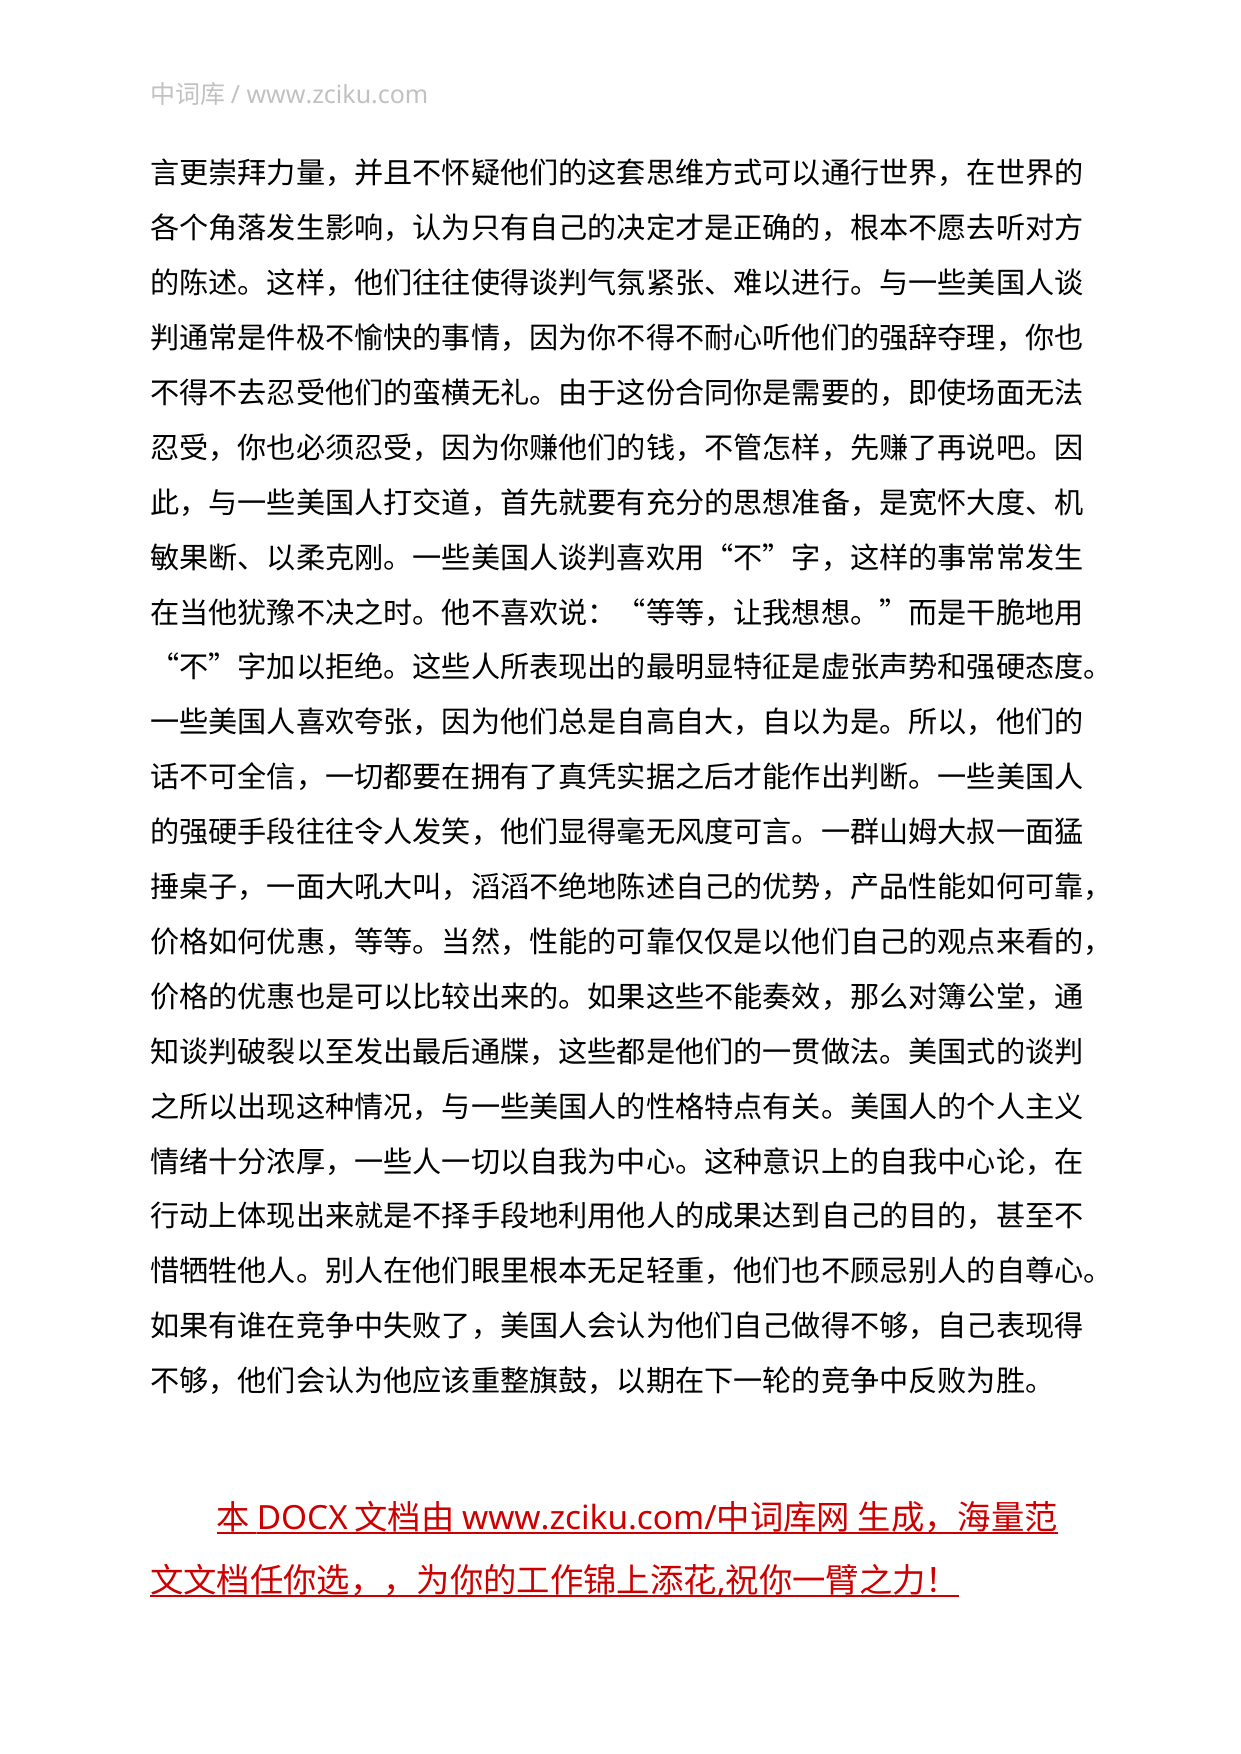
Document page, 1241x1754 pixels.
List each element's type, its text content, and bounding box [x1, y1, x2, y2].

text 本DOCX文档由 www.zciku.com/中词库网 生成，海量范文文档任你选，，为你的工作锦上添花,祝你一臂之力！ [150, 1491, 1090, 1602]
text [150, 150, 1090, 1400]
